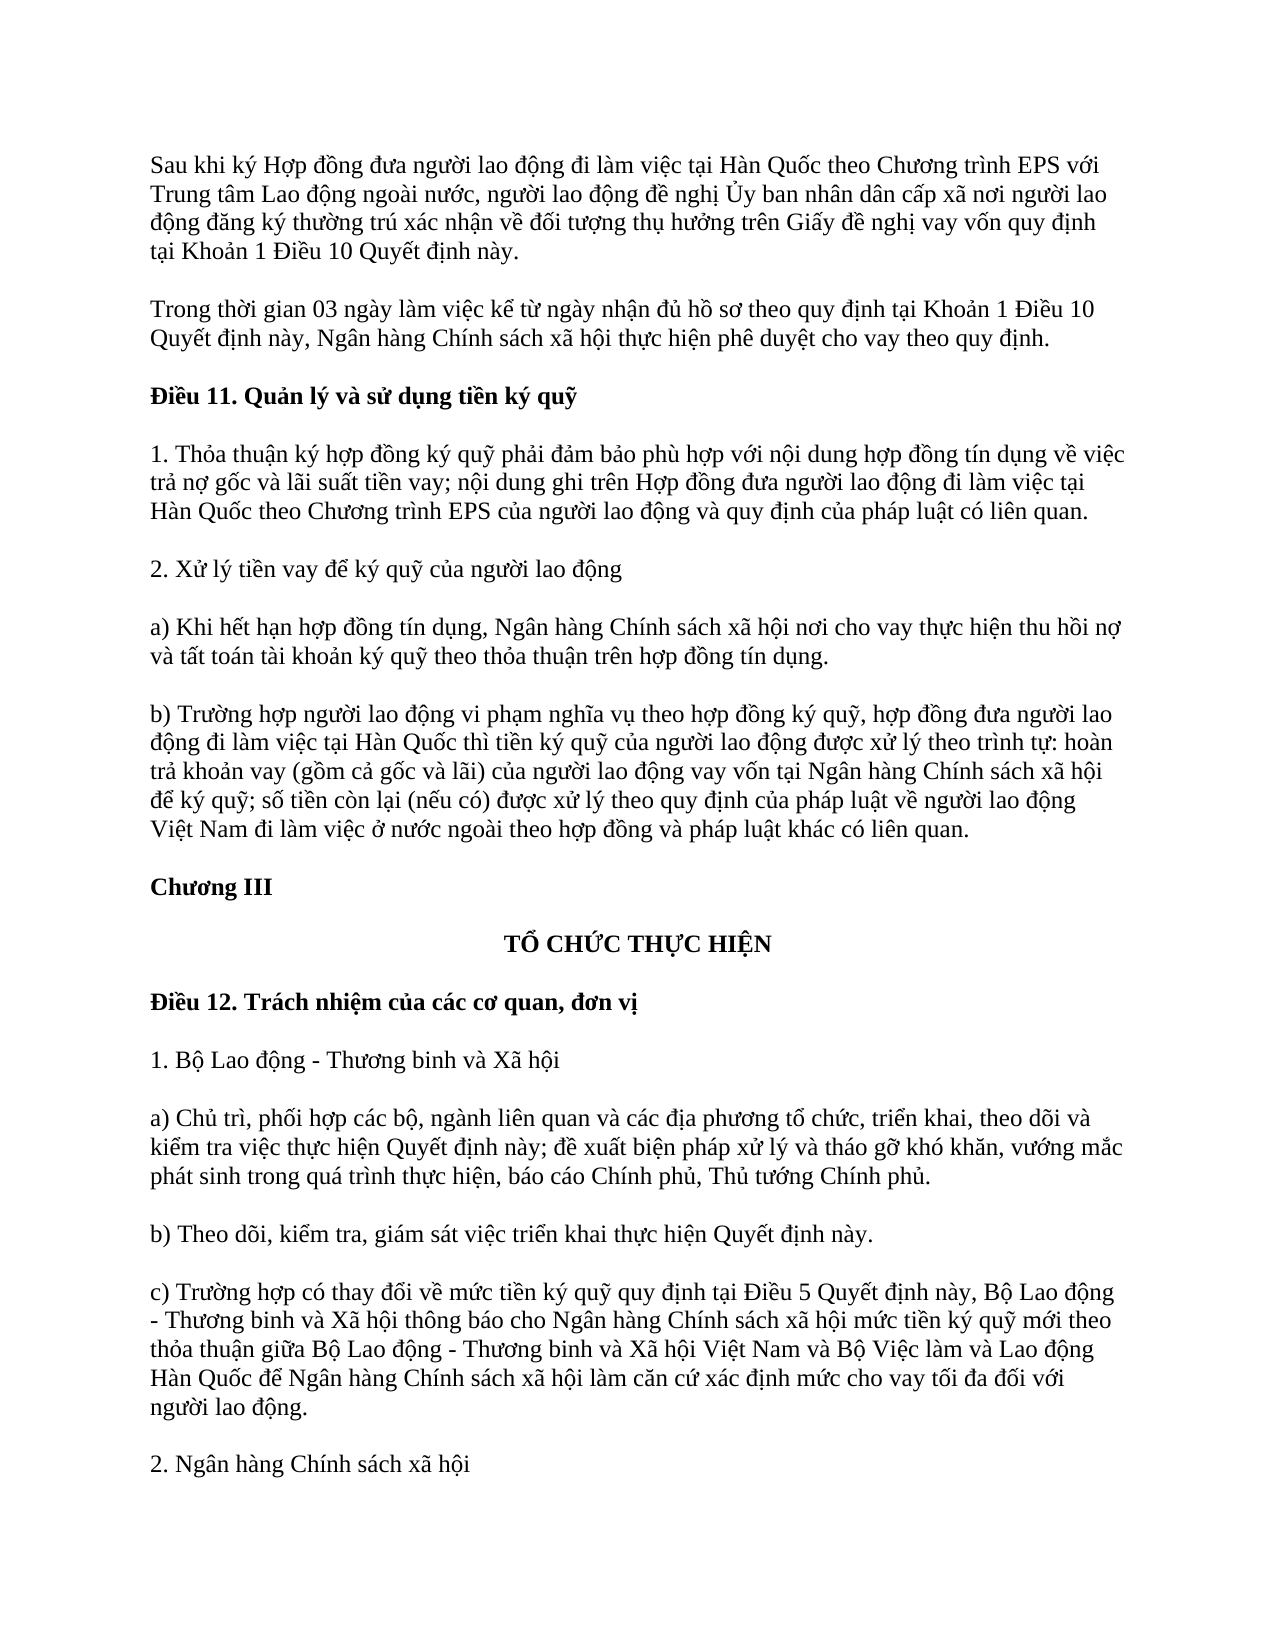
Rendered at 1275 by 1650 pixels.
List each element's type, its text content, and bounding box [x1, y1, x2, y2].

text 1. Bộ Lao động - Thương binh và Xã hội [150, 1045, 1125, 1074]
text Trong thời gian 03 ngày làm việc kể từ ngày nhận đủ hồ sơ theo quy định tại Khoản 1 Điều 10 Quyết định này, Ngân hàng Chính sách xã hội thực hiện phê duyệt cho vay theo quy định. [150, 294, 1125, 352]
text b) Trường hợp người lao động vi phạm nghĩa vụ theo hợp đồng ký quỹ, hợp đồng đưa người lao động đi làm việc tại Hàn Quốc thì tiền ký quỹ của người lao động được xử lý theo trình tự: hoàn trả khoản vay (gồm cả gốc và lãi) của người lao động vay vốn tại Ngân hàng Chính sách xã hội để ký quỹ; số tiền còn lại (nếu có) được xử lý theo quy định của pháp luật về người lao động Việt Nam đi làm việc ở nước ngoài theo hợp đồng và pháp luật khác có liên quan. [150, 699, 1125, 842]
text TỔ CHỨC THỰC HIỆN [150, 929, 1125, 958]
text b) Theo dõi, kiểm tra, giám sát việc triển khai thực hiện Quyết định này. [150, 1219, 1125, 1247]
text Điều 11. Quản lý và sử dụng tiền ký quỹ [150, 381, 1125, 409]
text c) Trường hợp có thay đổi về mức tiền ký quỹ quy định tại Điều 5 Quyết định này, Bộ Lao động - Thương binh và Xã hội thông báo cho Ngân hàng Chính sách xã hội mức tiền ký quỹ mới theo thỏa thuận giữa Bộ Lao động - Thương binh và Xã hội Việt Nam và Bộ Việc làm và Lao động Hàn Quốc để Ngân hàng Chính sách xã hội làm căn cứ xác định mức cho vay tối đa đối với người lao động. [150, 1277, 1125, 1420]
text Sau khi ký Hợp đồng đưa người lao động đi làm việc tại Hàn Quốc theo Chương trình EPS với Trung tâm Lao động ngoài nước, người lao động đề nghị Ủy ban nhân dân cấp xã nơi người lao động đăng ký thường trú xác nhận về đối tượng thụ hưởng trên Giấy đề nghị vay vốn quy định tại Khoản 1 Điều 10 Quyết định này. [150, 150, 1125, 265]
text 2. Ngân hàng Chính sách xã hội [150, 1449, 1125, 1478]
text 1. Thỏa thuận ký hợp đồng ký quỹ phải đảm bảo phù hợp với nội dung hợp đồng tín dụng về việc trả nợ gốc và lãi suất tiền vay; nội dung ghi trên Hợp đồng đưa người lao động đi làm việc tại Hàn Quốc theo Chương trình EPS của người lao động và quy định của pháp luật có liên quan. [150, 439, 1125, 525]
text a) Chủ trì, phối hợp các bộ, ngành liên quan và các địa phương tổ chức, triển khai, theo dõi và kiểm tra việc thực hiện Quyết định này; đề xuất biện pháp xử lý và tháo gỡ khó khăn, vướng mắc phát sinh trong quá trình thực hiện, báo cáo Chính phủ, Thủ tướng Chính phủ. [150, 1103, 1125, 1189]
text Chương III [150, 872, 1125, 900]
text a) Khi hết hạn hợp đồng tín dụng, Ngân hàng Chính sách xã hội nơi cho vay thực hiện thu hồi nợ và tất toán tài khoản ký quỹ theo thỏa thuận trên hợp đồng tín dụng. [150, 612, 1125, 669]
text 2. Xử lý tiền vay để ký quỹ của người lao động [150, 554, 1125, 583]
text Điều 12. Trách nhiệm của các cơ quan, đơn vị [150, 987, 1125, 1016]
